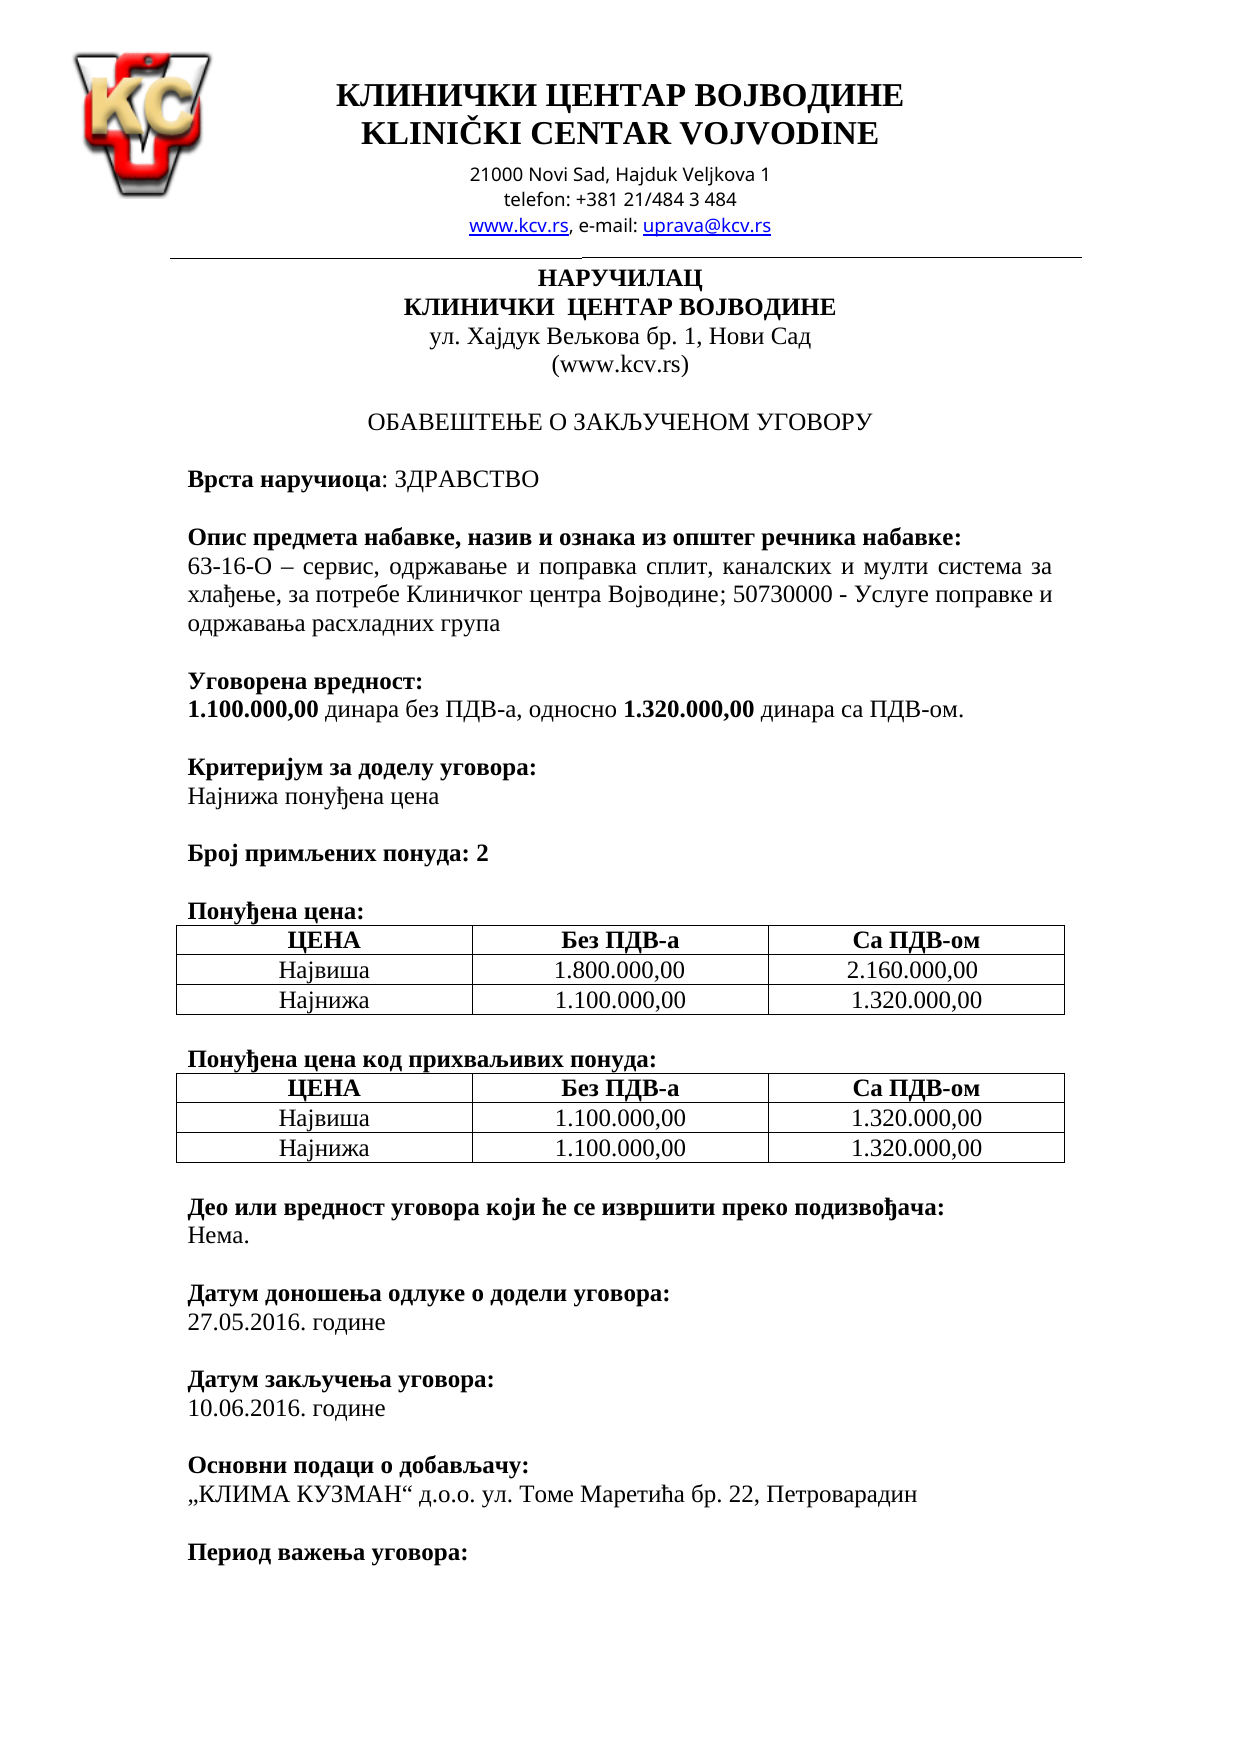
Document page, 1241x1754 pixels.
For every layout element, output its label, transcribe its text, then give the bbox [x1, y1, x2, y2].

text Понуђена цена: [187, 896, 1053, 924]
table_cell Најнижа [177, 985, 472, 1014]
text Основни подаци о добављачу: [187, 1450, 1053, 1479]
table_cell 1.100.000,00 [473, 985, 768, 1014]
table_cell 2.160.000,00 [769, 955, 1064, 984]
text Датум закључења уговора: [187, 1364, 1053, 1393]
text ОБАВЕШТЕЊЕ О ЗАКЉУЧЕНОМ УГОВОРУ [187, 407, 1053, 436]
text Врста наручиоца: ЗДРАВСТВО [187, 464, 1053, 493]
text Део или вредност уговора који ће се извршити преко подизвођача: [187, 1192, 1053, 1220]
table_cell 1.100.000,00 [473, 1133, 768, 1162]
table_cell Најнижа [177, 1133, 472, 1162]
text Датум доношења одлуке о додели уговора: [187, 1278, 1053, 1307]
table_header ЦЕНА [177, 926, 472, 954]
picture [70, 50, 216, 199]
text Број примљених понуда: 2 [187, 838, 1053, 867]
table_cell 1.320.000,00 [769, 1103, 1064, 1132]
text Опис предмета набавке, назив и ознака из општег речника набавке: [187, 522, 1053, 551]
text Критеријум за доделу уговора: [187, 752, 1053, 781]
text Нема. [187, 1220, 1053, 1249]
text (www.kcv.rs) [187, 349, 1053, 378]
text 1.100.000,00 динара без ПДВ-а, односно 1.320.000,00 динара са ПДВ-ом. [187, 694, 1053, 723]
table_cell 1.100.000,00 [473, 1103, 768, 1132]
text Уговорена вредност: [187, 666, 1053, 694]
table_cell Највиша [177, 955, 472, 984]
table_header Са ПДВ-ом [769, 926, 1064, 954]
table_cell 1.800.000,00 [473, 955, 768, 984]
subtitle КЛИНИЧКИ ЦЕНТАР ВОЈВОДИНЕ [187, 292, 1053, 321]
text 27.05.2016. године [187, 1307, 1053, 1335]
text Понуђена цена код прихваљивих понуда: [187, 1044, 1053, 1072]
text 10.06.2016. године [187, 1393, 1053, 1422]
table_header Без ПДВ-а [473, 926, 768, 954]
table_cell 1.320.000,00 [769, 985, 1064, 1014]
text ул. Хајдук Вељкова бр. 1, Нови Сад [187, 321, 1053, 349]
text „КЛИМА КУЗМАН“ д.о.о. ул. Томе Маретића бр. 22, Петроварадин [187, 1479, 1053, 1508]
table_cell Највиша [177, 1103, 472, 1132]
text Период важења уговора: [187, 1537, 1053, 1565]
table_header Са ПДВ-ом [769, 1074, 1064, 1102]
subtitle НАРУЧИЛАЦ [187, 263, 1053, 292]
table_header Без ПДВ-а [473, 1074, 768, 1102]
table_header ЦЕНА [177, 1074, 472, 1102]
text 63-16-O – сервис, одржавање и поправка сплит, каналских и мулти система за хлађење, за потребе Клиничког центра Војводине; 50730000 - Услуге поправке и одржавања расхладних група [187, 551, 1053, 637]
table_cell 1.320.000,00 [769, 1133, 1064, 1162]
